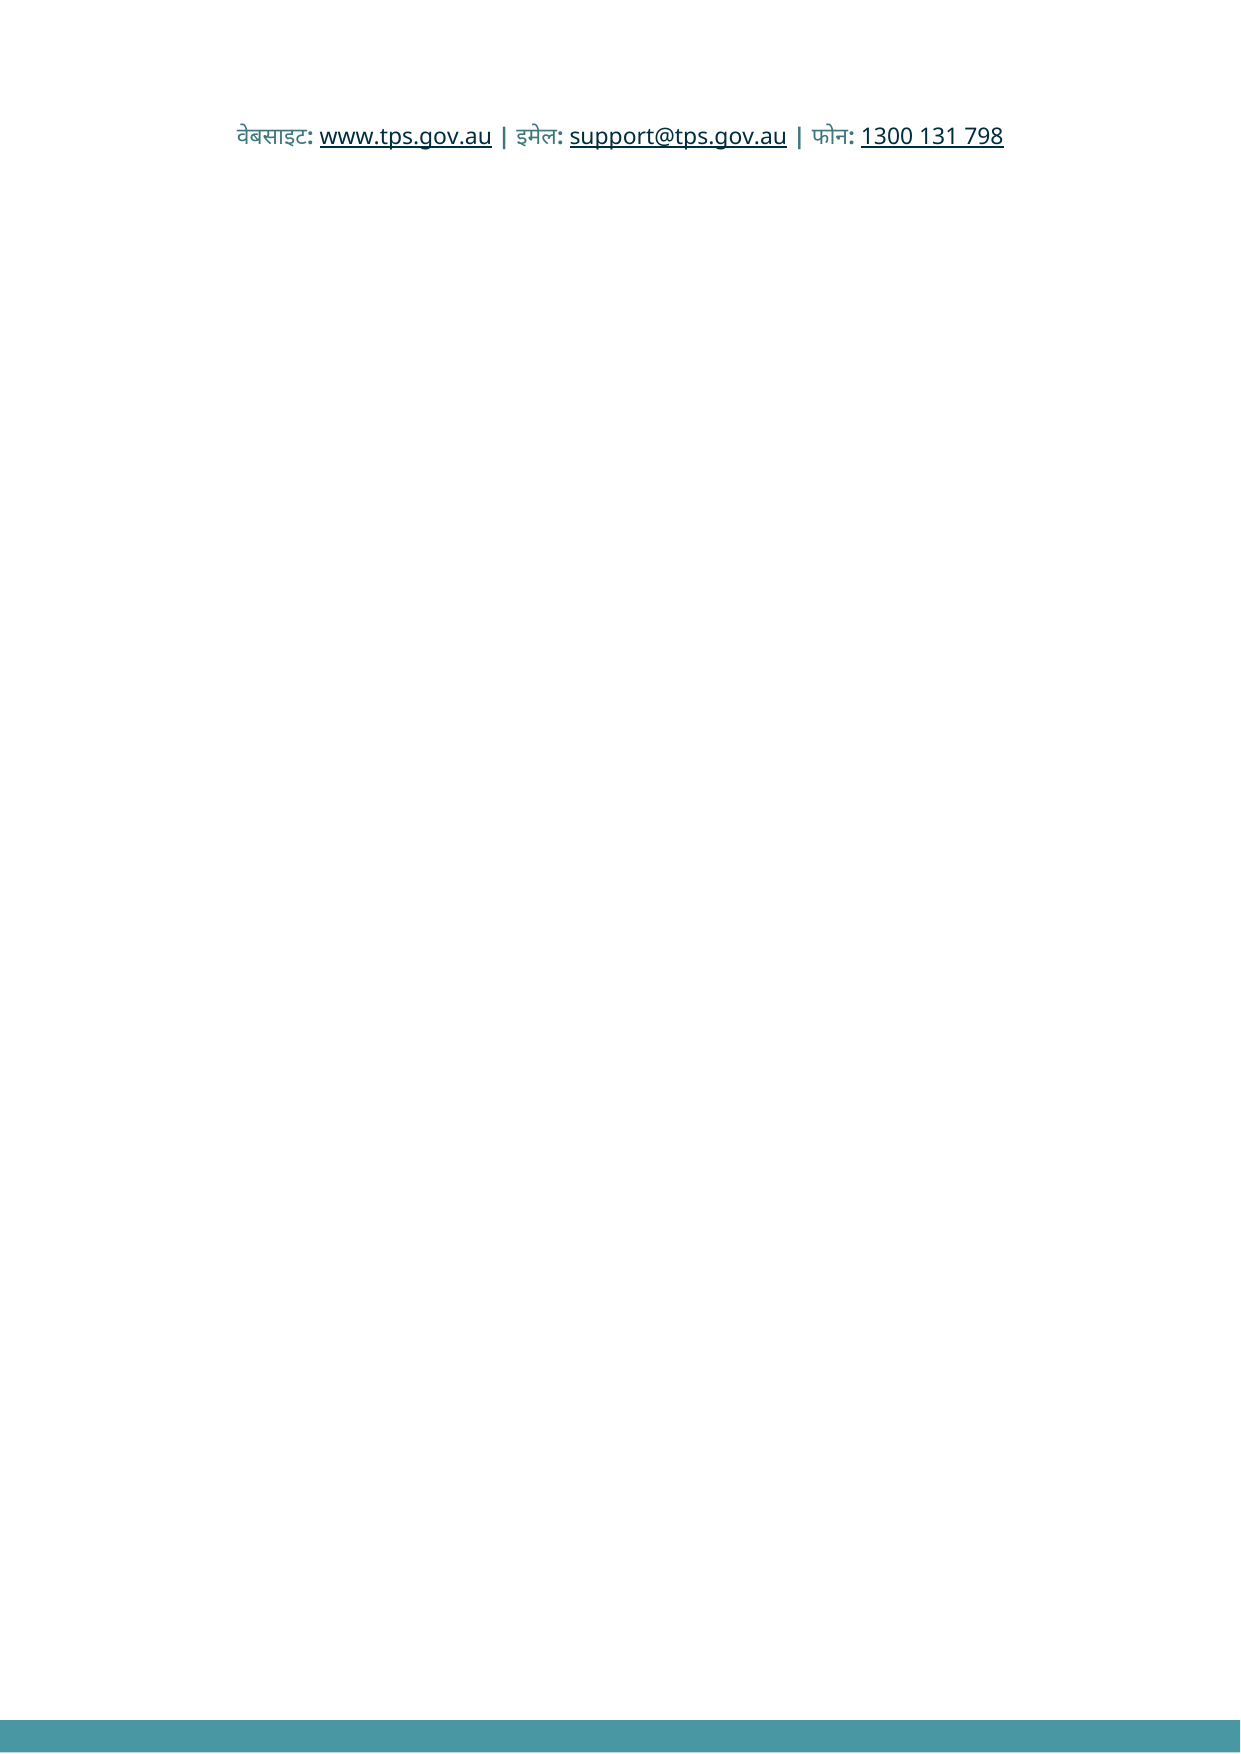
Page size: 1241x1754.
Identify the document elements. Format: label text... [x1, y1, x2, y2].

text वेबसाइट: www.tps.gov.au | इमेल: support@tps.gov.au | फोन: 1300 131 798 [105, 120, 1135, 151]
